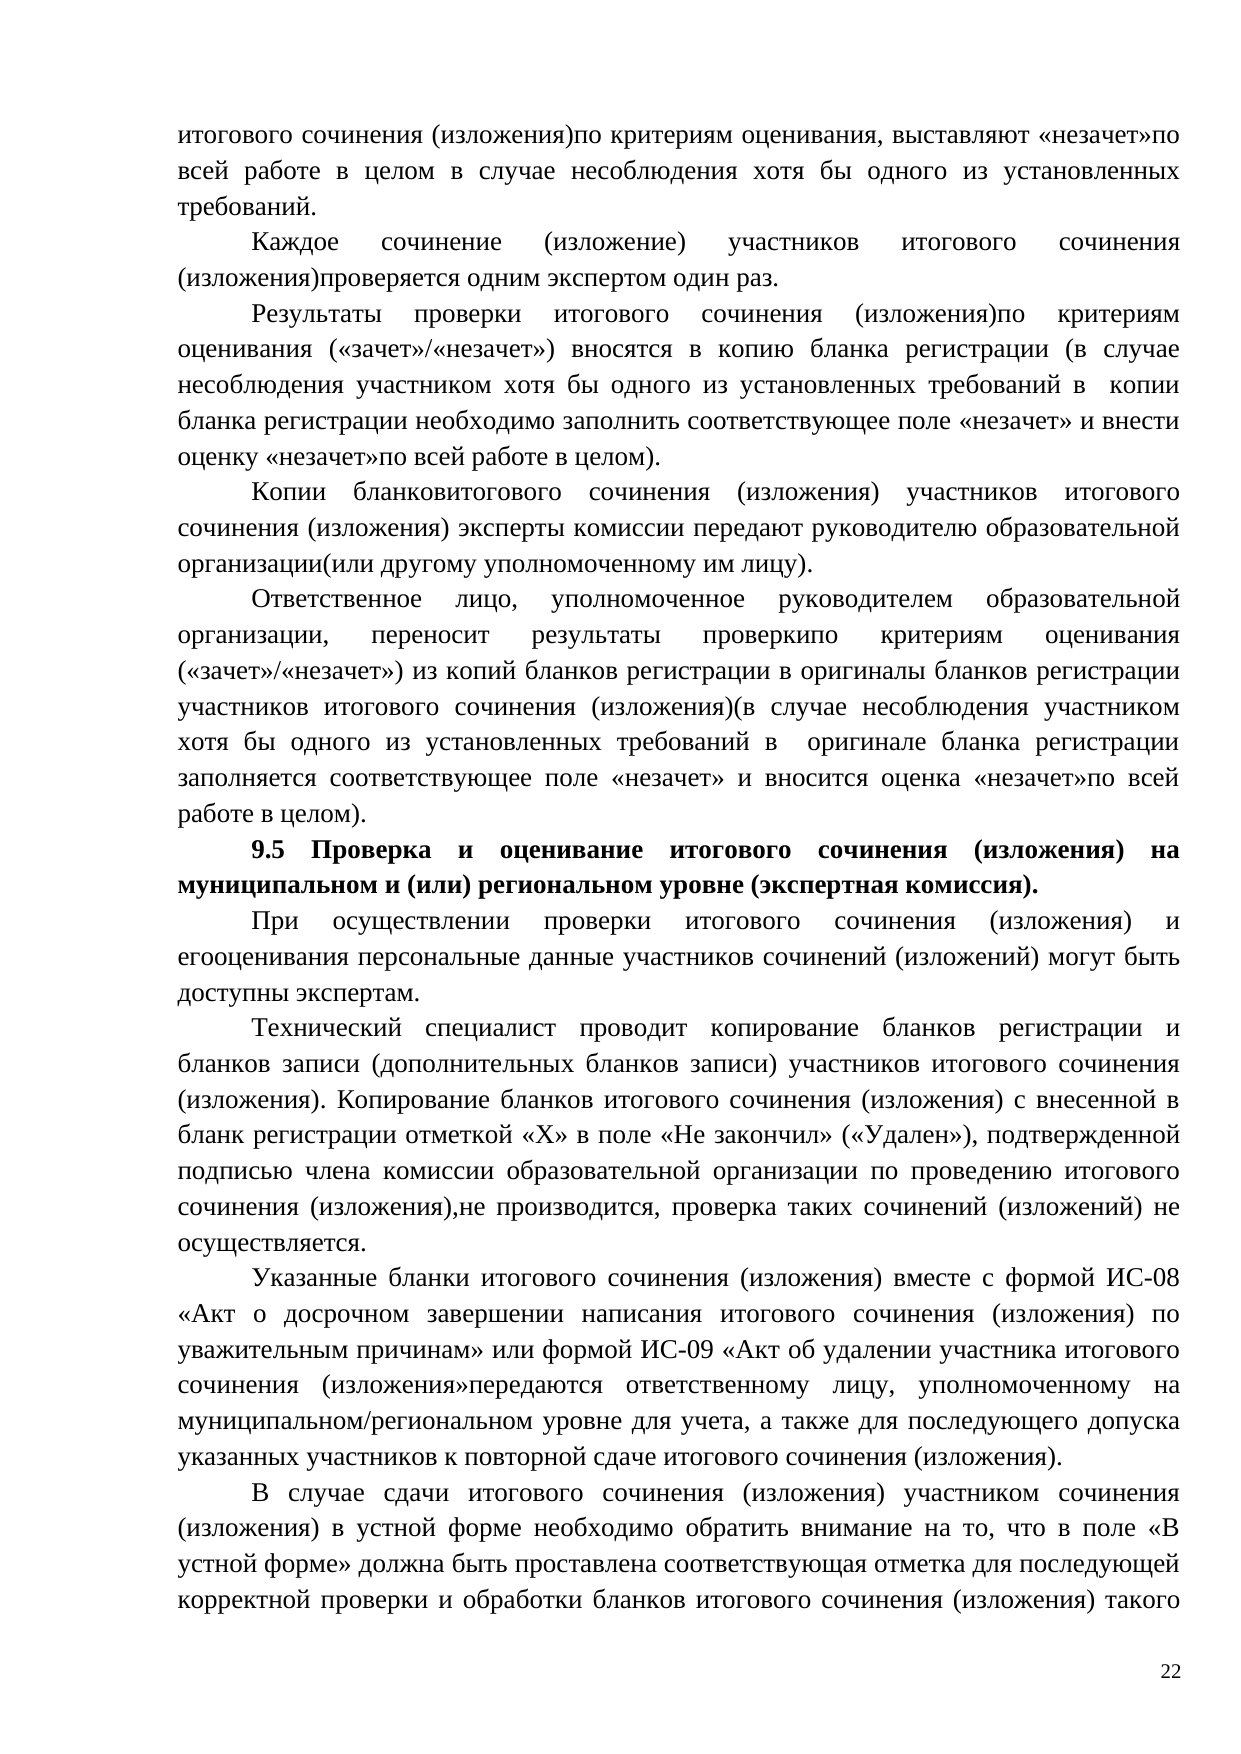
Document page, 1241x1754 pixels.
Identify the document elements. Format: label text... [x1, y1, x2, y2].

list Копии бланковитогового сочинения (изложения) участников итогового сочинения (изложения) эксперты комиссии передают руководителю образовательной организации(или другому уполномоченному им лицу). [177, 475, 1181, 578]
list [177, 1476, 1181, 1614]
list Указанные бланки итогового сочинения (изложения) вместе с формой ИС-08 «Акт о досрочном завершении написания итогового сочинения (изложения) по уважительным причинам» или формой ИС-09 «Акт об удалении участника итогового сочинения (изложения»передаются ответственному лицу, уполномоченному на муниципальном/региональном уровне для учета, а также для последующего допуска указанных участников к повторной сдаче итогового сочинения (изложения). [177, 1261, 1181, 1471]
list Результаты проверки итогового сочинения (изложения)по критериям оценивания («зачет»/«незачет») вносятся в копию бланка регистрации (в случае несоблюдения участником хотя бы одного из установленных требований в копии бланка регистрации необходимо заполнить соответствующее поле «незачет» и внести оценку «незачет»по всей работе в целом). [177, 297, 1181, 471]
list Ответственное лицо, уполномоченное руководителем образовательной организации, переносит результаты проверкипо критериям оценивания («зачет»/«незачет») из копий бланков регистрации в оригиналы бланков регистрации участников итогового сочинения (изложения)(в случае несоблюдения участником хотя бы одного из установленных требований в оригинале бланка регистрации заполняется соответствующее поле «незачет» и вносится оценка «незачет»по всей работе в целом). [177, 583, 1181, 828]
list 9.5 Проверка и оценивание итогового сочинения (изложения) на муниципальном и (или) региональном уровне (экспертная комиссия). [177, 833, 1181, 899]
list При осуществлении проверки итогового сочинения (изложения) и егооценивания персональные данные участников сочинений (изложений) могут быть доступны экспертам. [177, 904, 1181, 1007]
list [177, 118, 1181, 221]
list Каждое сочинение (изложение) участников итогового сочинения (изложения)проверяется одним экспертом один раз. [177, 225, 1181, 292]
list Технический специалист проводит копирование бланков регистрации и бланков записи (дополнительных бланков записи) участников итогового сочинения (изложения). Копирование бланков итогового сочинения (изложения) с внесенной в бланк регистрации отметкой «Х» в поле «Не закончил» («Удален»), подтвержденной подписью члена комиссии образовательной организации по проведению итогового сочинения (изложения),не производится, проверка таких сочинений (изложений) не осуществляется. [177, 1011, 1181, 1257]
